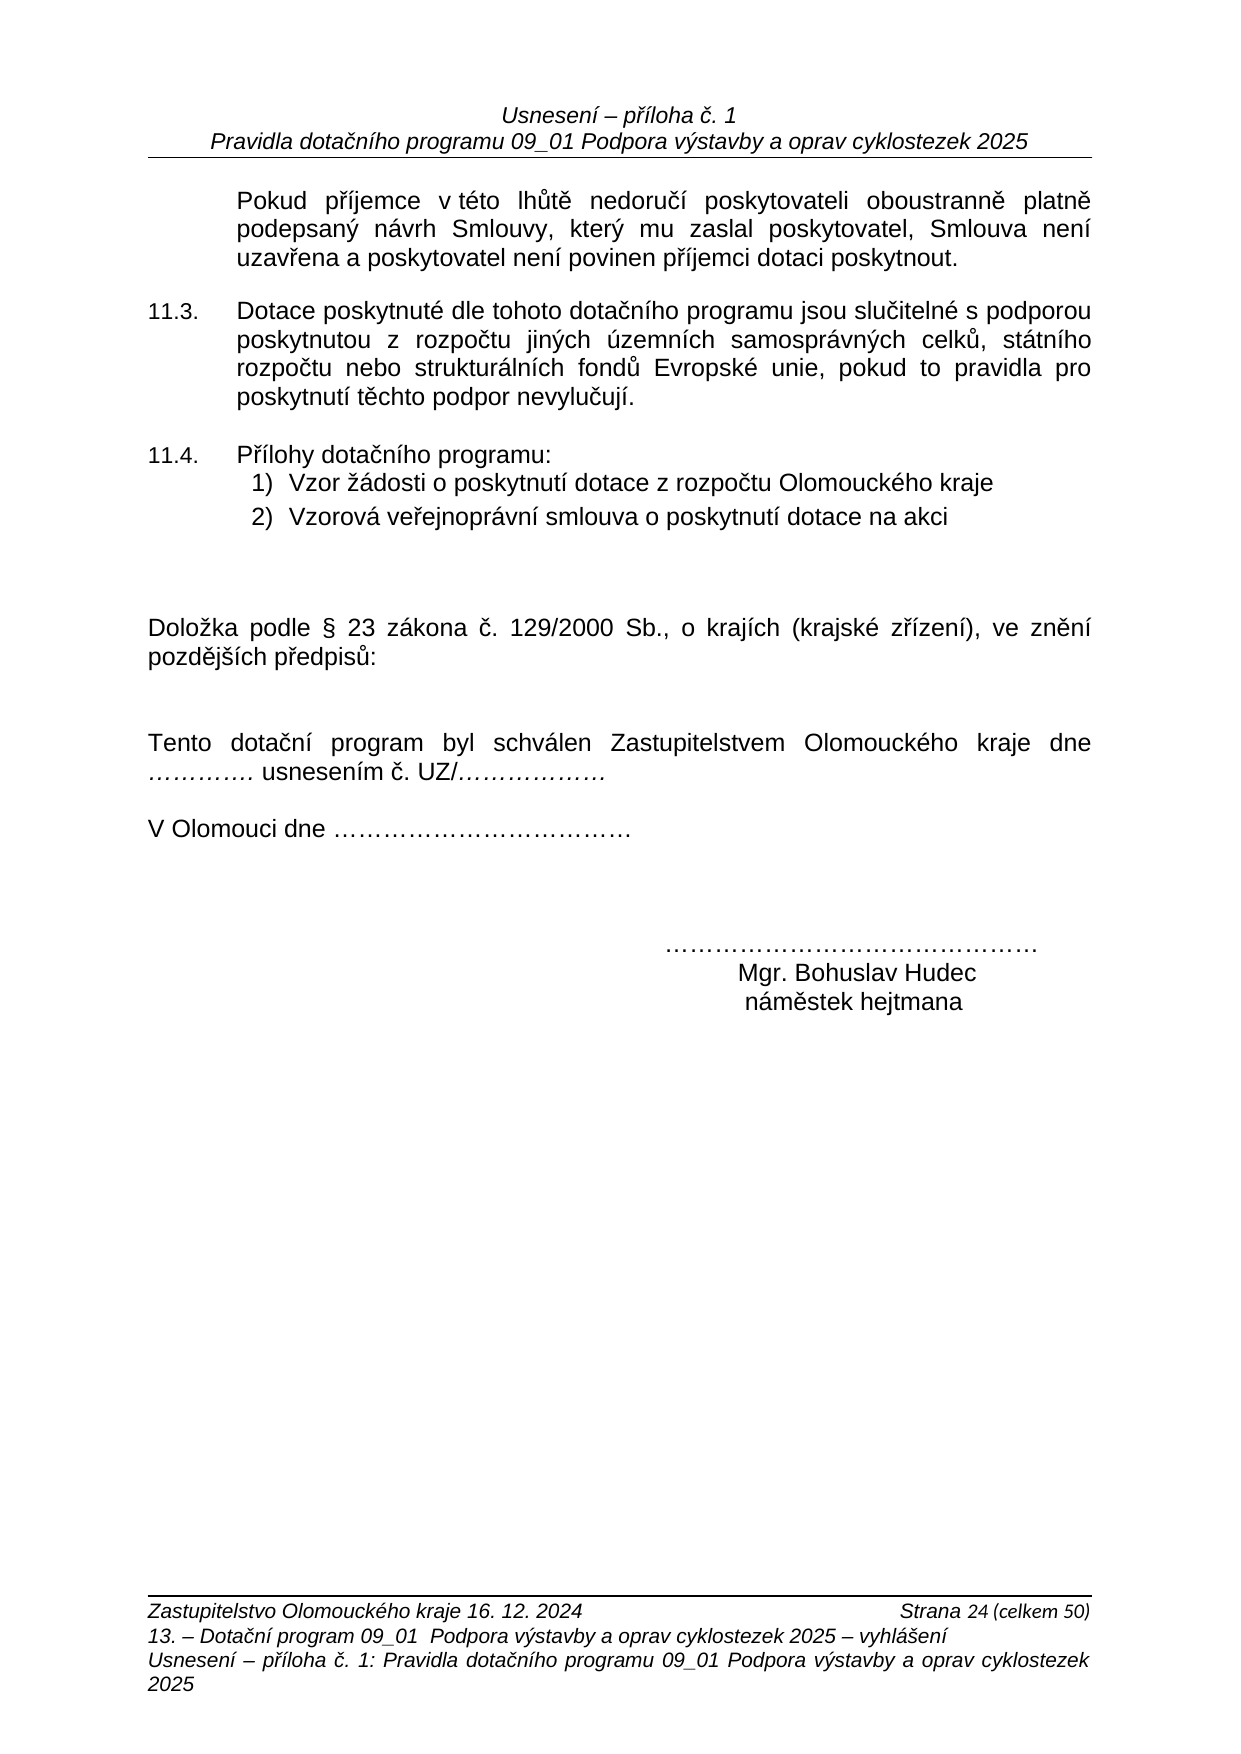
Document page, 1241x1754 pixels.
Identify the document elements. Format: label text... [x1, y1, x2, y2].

text ……………………………………… [148, 929, 1092, 958]
text Doložka podle § 23 zákona č. 129/2000 Sb., o krajích (krajské zřízení), ve znění pozdějších předpisů: [148, 613, 1092, 670]
text Tento dotační program byl schválen Zastupitelstvem Olomouckého kraje dne …………. usnesením č. UZ/……………… [148, 728, 1092, 785]
list Přílohy dotačního programu: [148, 440, 1092, 468]
list Vzorová veřejnoprávní smlouva o poskytnutí dotace na akci [251, 501, 1092, 530]
list Vzor žádosti o poskytnutí dotace z rozpočtu Olomouckého kraje [251, 468, 1092, 497]
list Dotace poskytnuté dle tohoto dotačního programu jsou slučitelné s podporou poskytnutou z rozpočtu jiných územních samosprávných celků, státního rozpočtu nebo strukturálních fondů Evropské unie, pokud to pravidla pro poskytnutí těchto podpor nevylučují. [148, 296, 1092, 411]
text Mgr. Bohuslav Hudec [148, 958, 1092, 987]
text náměstek hejtmana [148, 987, 1092, 1015]
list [148, 186, 1092, 272]
text V Olomouci dne ……………………………… [148, 814, 1092, 843]
